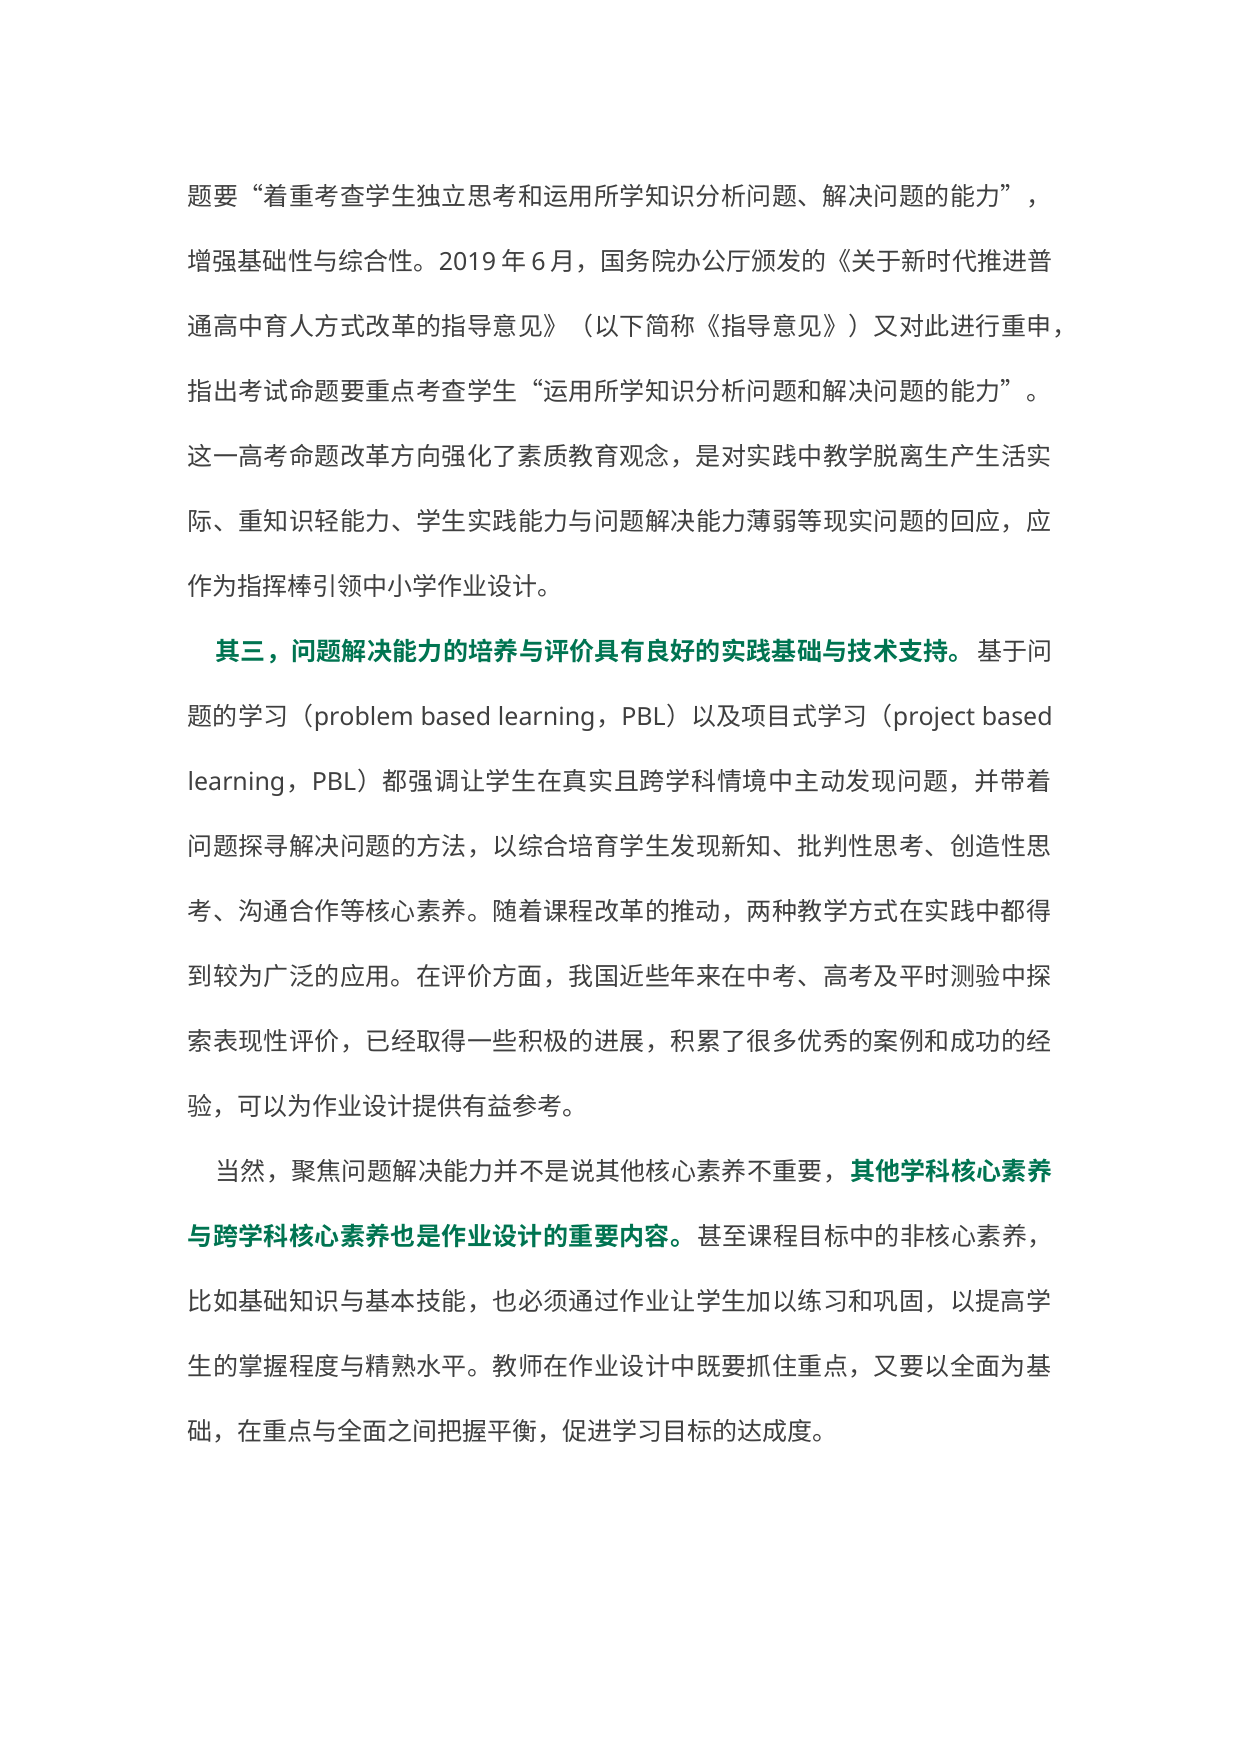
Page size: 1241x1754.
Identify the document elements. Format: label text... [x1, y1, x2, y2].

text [187, 162, 1053, 617]
text 其三，问题解决能力的培养与评价具有良好的实践基础与技术支持。基于问题的学习（problem based learning，PBL）以及项目式学习（project based learning，PBL）都强调让学生在真实且跨学科情境中主动发现问题，并带着问题探寻解决问题的方法，以综合培育学生发现新知、批判性思考、创造性思考、沟通合作等核心素养。随着课程改革的推动，两种教学方式在实践中都得到较为广泛的应用。在评价方面，我国近些年来在中考、高考及平时测验中探索表现性评价，已经取得一些积极的进展，积累了很多优秀的案例和成功的经验，可以为作业设计提供有益参考。 [187, 617, 1053, 1137]
text 当然，聚焦问题解决能力并不是说其他核心素养不重要，其他学科核心素养与跨学科核心素养也是作业设计的重要内容。甚至课程目标中的非核心素养，比如基础知识与基本技能，也必须通过作业让学生加以练习和巩固，以提高学生的掌握程度与精熟水平。教师在作业设计中既要抓住重点，又要以全面为基础，在重点与全面之间把握平衡，促进学习目标的达成度。 [187, 1137, 1053, 1462]
